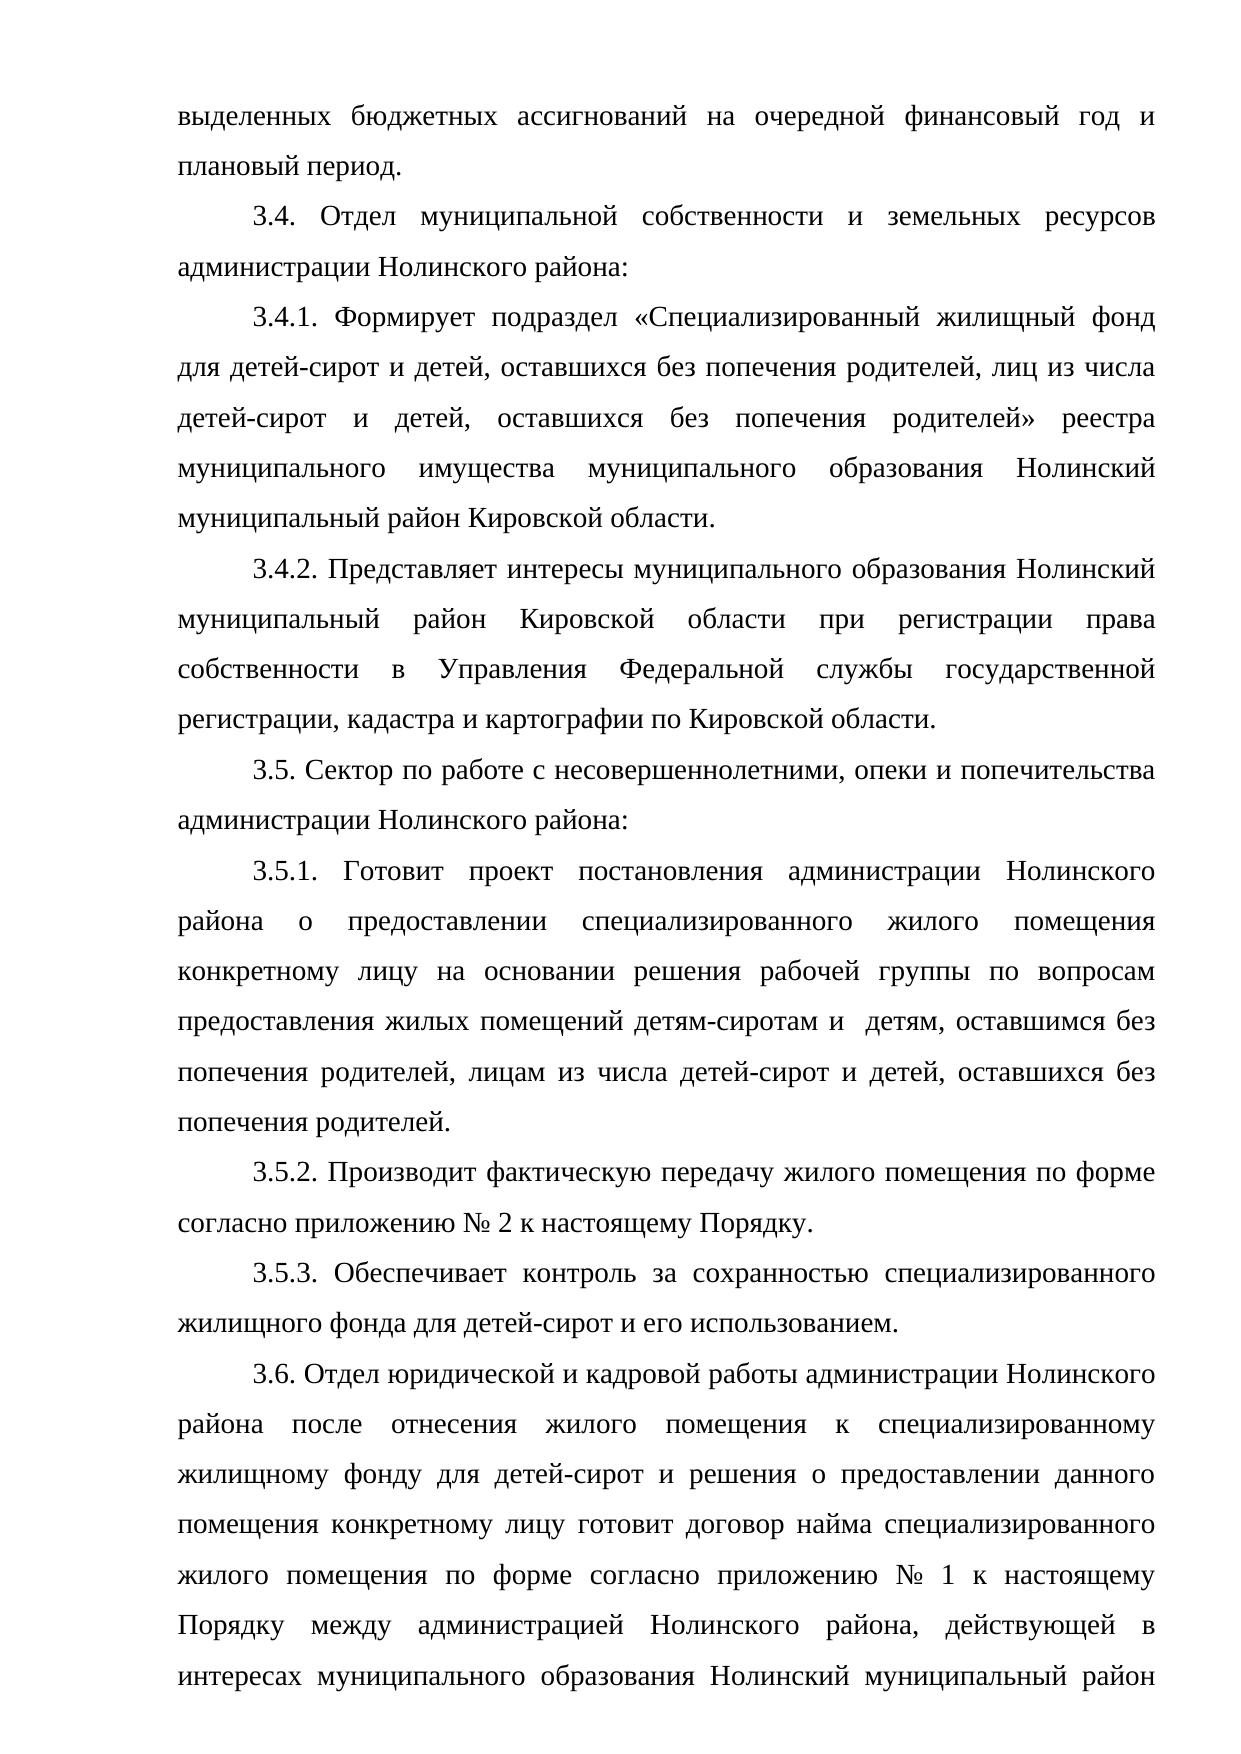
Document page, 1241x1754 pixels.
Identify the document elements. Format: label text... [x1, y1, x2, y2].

text 3.4. Отдел муниципальной собственности и земельных ресурсов администрации Нолинского района: [177, 198, 1156, 282]
text 3.4.2. Представляет интересы муниципального образования Нолинский муниципальный район Кировской области при регистрации права собственности в Управления Федеральной службы государственной регистрации, кадастра и картографии по Кировской области. [177, 551, 1156, 735]
text 3.4.1. Формирует подраздел «Специализированный жилищный фонд для детей-сирот и детей, оставшихся без попечения родителей, лиц из числа детей-сирот и детей, оставшихся без попечения родителей» реестра муниципального имущества муниципального образования Нолинский муниципальный район Кировской области. [177, 299, 1156, 534]
text 3.5.2. Производит фактическую передачу жилого помещения по форме согласно приложению № 2 к настоящему Порядку. [177, 1154, 1156, 1238]
text 3.5. Сектор по работе с несовершеннолетними, опеки и попечительства администрации Нолинского района: [177, 752, 1156, 836]
text 3.5.1. Готовит проект постановления администрации Нолинского района о предоставлении специализированного жилого помещения конкретному лицу на основании решения рабочей группы по вопросам предоставления жилых помещений детям-сиротам и детям, оставшимся без попечения родителей, лицам из числа детей-сирот и детей, оставшихся без попечения родителей. [177, 853, 1156, 1138]
text 3.5.3. Обеспечивает контроль за сохранностью специализированного жилищного фонда для детей-сирот и его использованием. [177, 1255, 1156, 1339]
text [177, 98, 1156, 182]
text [177, 1356, 1156, 1691]
